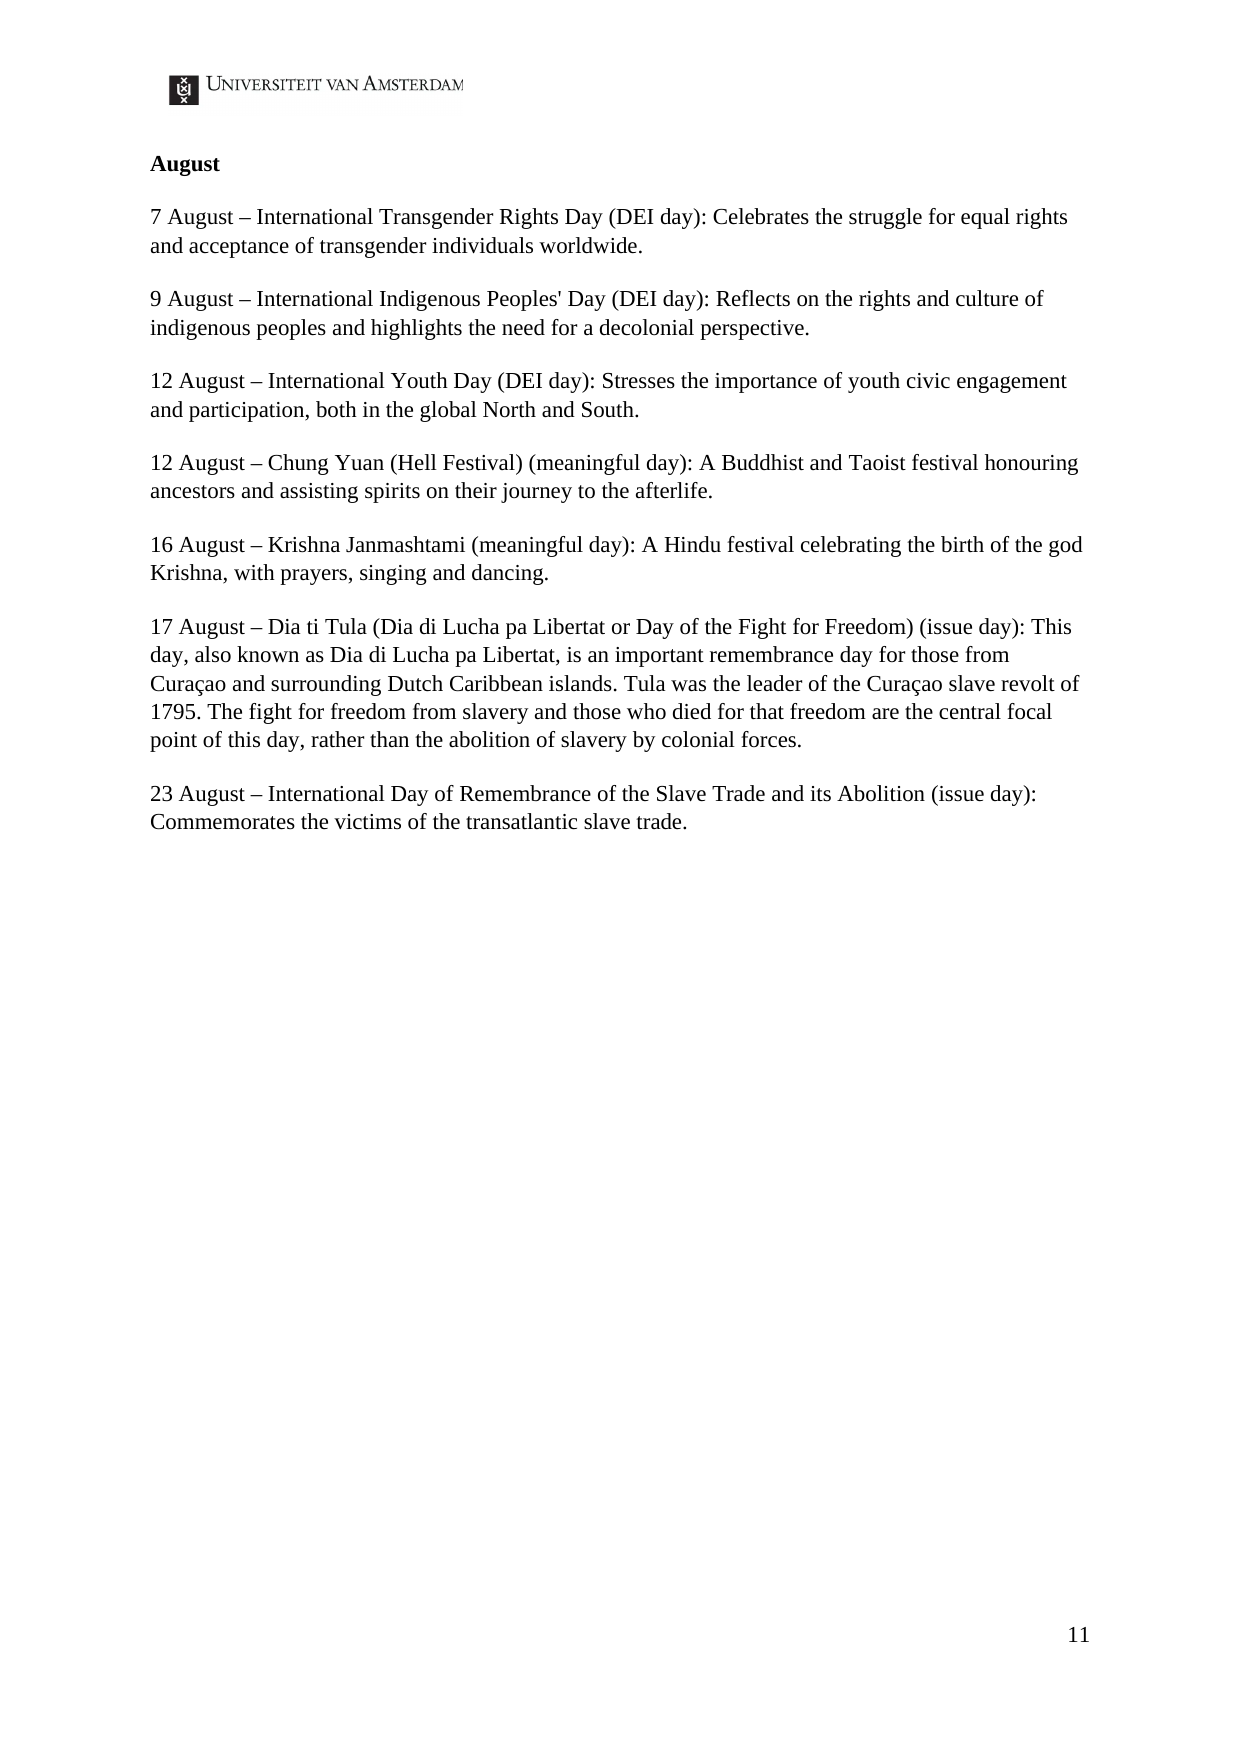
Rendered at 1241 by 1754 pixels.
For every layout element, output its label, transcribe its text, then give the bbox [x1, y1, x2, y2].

text 7 August – International Transgender Rights Day (DEI day): Celebrates the struggle for equal rights and acceptance of transgender individuals worldwide. [150, 203, 1090, 258]
text 17 August – Dia ti Tula (Dia di Lucha pa Libertat or Day of the Fight for Freedom) (issue day): This day, also known as Dia di Lucha pa Libertat, is an important remembrance day for those from Curaçao and surrounding Dutch Caribbean islands. Tula was the leader of the Curaçao slave revolt of 1795. The fight for freedom from slavery and those who died for that freedom are the central focal point of this day, rather than the abolition of slavery by colonial forces. [150, 613, 1090, 753]
text 12 August – Chung Yuan (Hell Festival) (meaningful day): A Buddhist and Taoist festival honouring ancestors and assisting spirits on their journey to the afterlife. [150, 449, 1090, 504]
text 12 August – International Youth Day (DEI day): Stresses the importance of youth civic engagement and participation, both in the global North and South. [150, 367, 1090, 422]
text 9 August – International Indigenous Peoples' Day (DEI day): Reflects on the rights and culture of indigenous peoples and highlights the need for a decolonial perspective. [150, 285, 1090, 340]
text 23 August – International Day of Remembrance of the Slave Trade and its Abolition (issue day): Commemorates the victims of the transatlantic slave trade. [150, 780, 1090, 835]
text August [150, 150, 1090, 176]
text 16 August – Krishna Janmashtami (meaningful day): A Hindu festival celebrating the birth of the god Krishna, with prayers, singing and dancing. [150, 531, 1090, 586]
